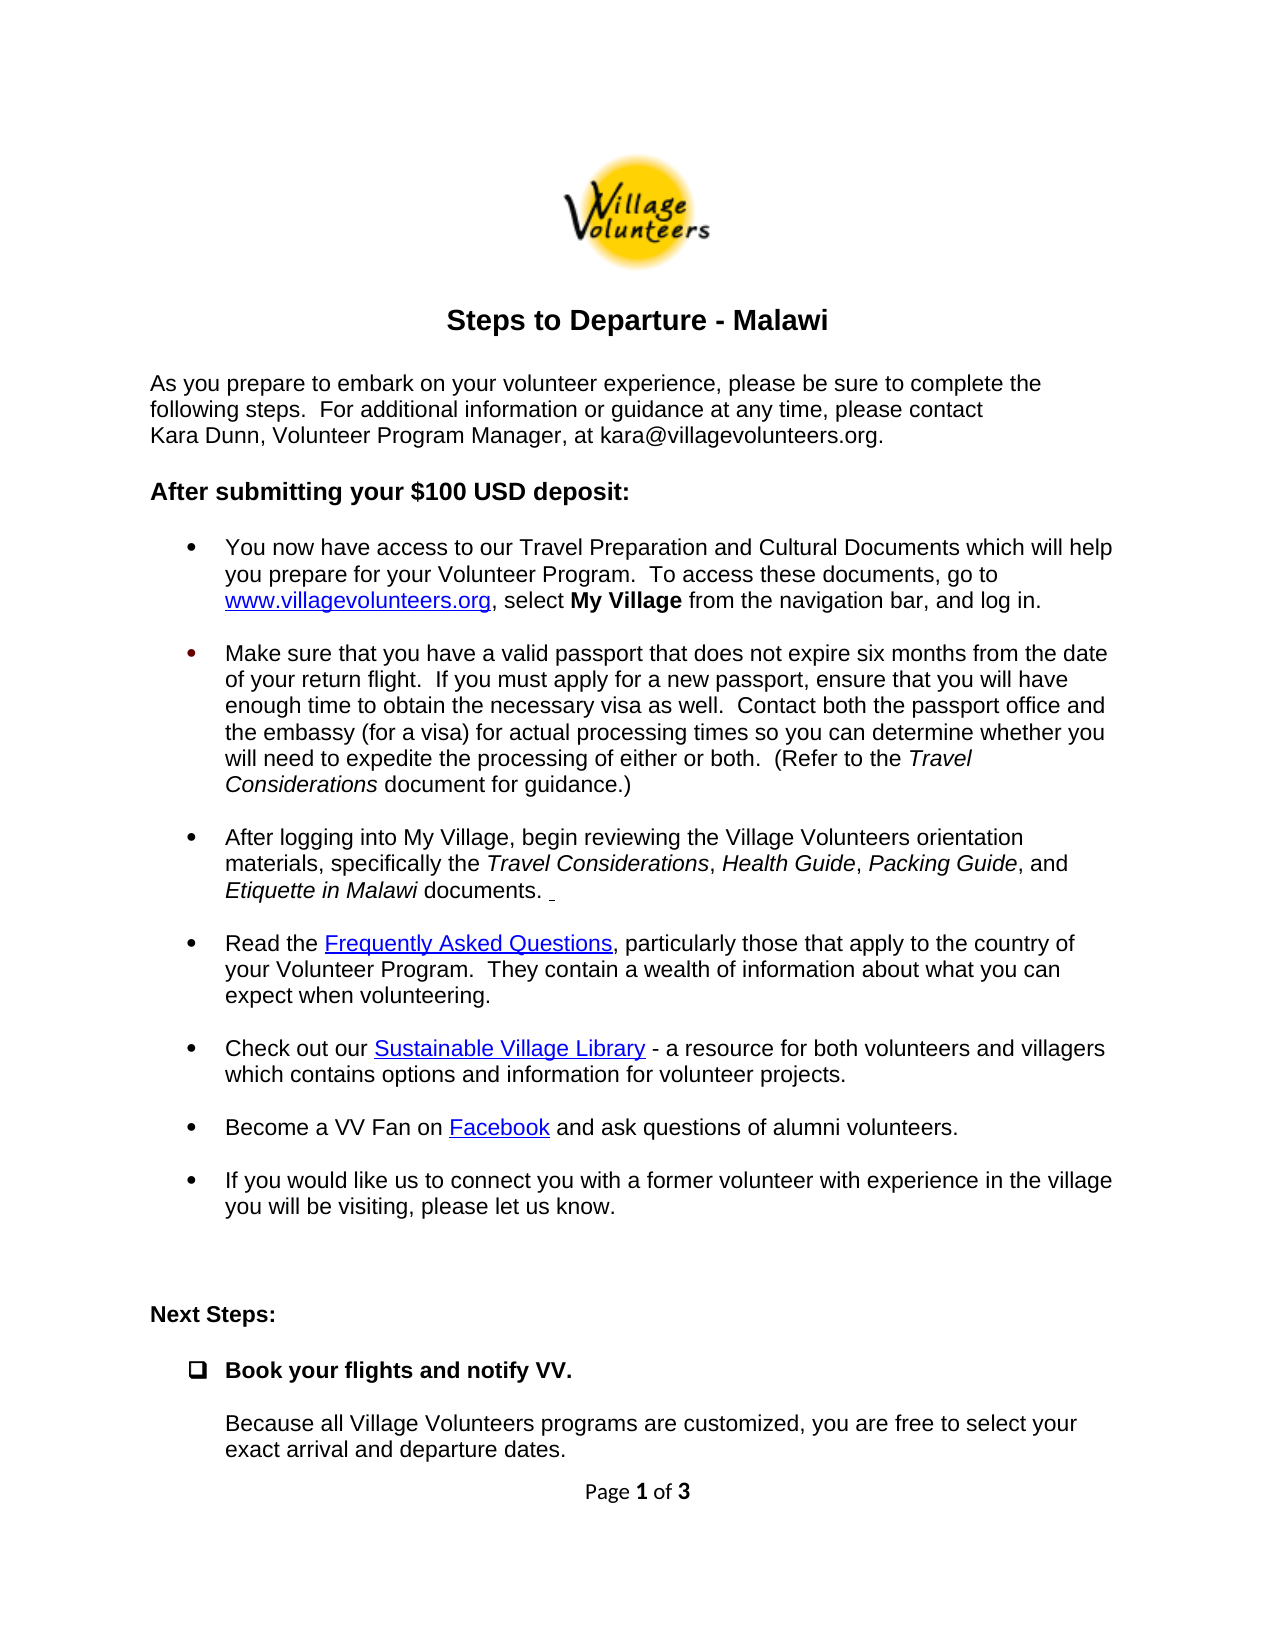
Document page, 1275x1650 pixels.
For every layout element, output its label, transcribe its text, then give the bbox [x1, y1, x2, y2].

text Next Steps: [150, 1301, 1125, 1328]
list Book your flights and notify VV. [187, 1357, 1125, 1383]
list After logging into My Village, begin reviewing the Village Volunteers orientation materials, specifically the Travel Considerations, Health Guide, Packing Guide, and Etiquette in Malawi documents. [187, 824, 1125, 903]
list Read the Frequently Asked Questions, particularly those that apply to the country of your Volunteer Program. They contain a wealth of information about what you can expect when volunteering. [187, 929, 1125, 1008]
list Become a VV Fan on Facebook and ask questions of alumni volunteers. [187, 1114, 1125, 1140]
list As you prepare to embark on your volunteer experience, please be sure to complete the following steps. For additional information or guidance at any time, please contact [150, 369, 1125, 422]
list You now have access to our Travel Preparation and Cultural Documents which will help you prepare for your Volunteer Program. To access these documents, go to www.villagevolunteers.org, select My Village from the navigation bar, and log in. [187, 534, 1125, 613]
list Check out our Sustainable Village Library - a resource for both volunteers and villagers which contains options and information for volunteer projects. [187, 1035, 1125, 1088]
picture [534, 150, 741, 274]
list If you would like us to connect you with a former volunteer with experience in the village you will be visiting, please let us know. [187, 1167, 1125, 1219]
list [225, 1409, 1125, 1462]
list Kara Dunn, Volunteer Program Manager, at kara@villagevolunteers.org. [150, 422, 1125, 477]
list After submitting your $100 USD deposit: [150, 477, 1125, 505]
subtitle Steps to Departure - Malawi [150, 302, 1125, 336]
list Make sure that you have a valid passport that does not expire six months from the date of your return flight. If you must apply for a new passport, ensure that you will have enough time to obtain the necessary visa as well. Contact both the passport office and the embassy (for a visa) for actual processing times so you can determine whether you will need to expedite the processing of either or both. (Refer to the Travel Considerations document for guidance.) [187, 639, 1125, 798]
